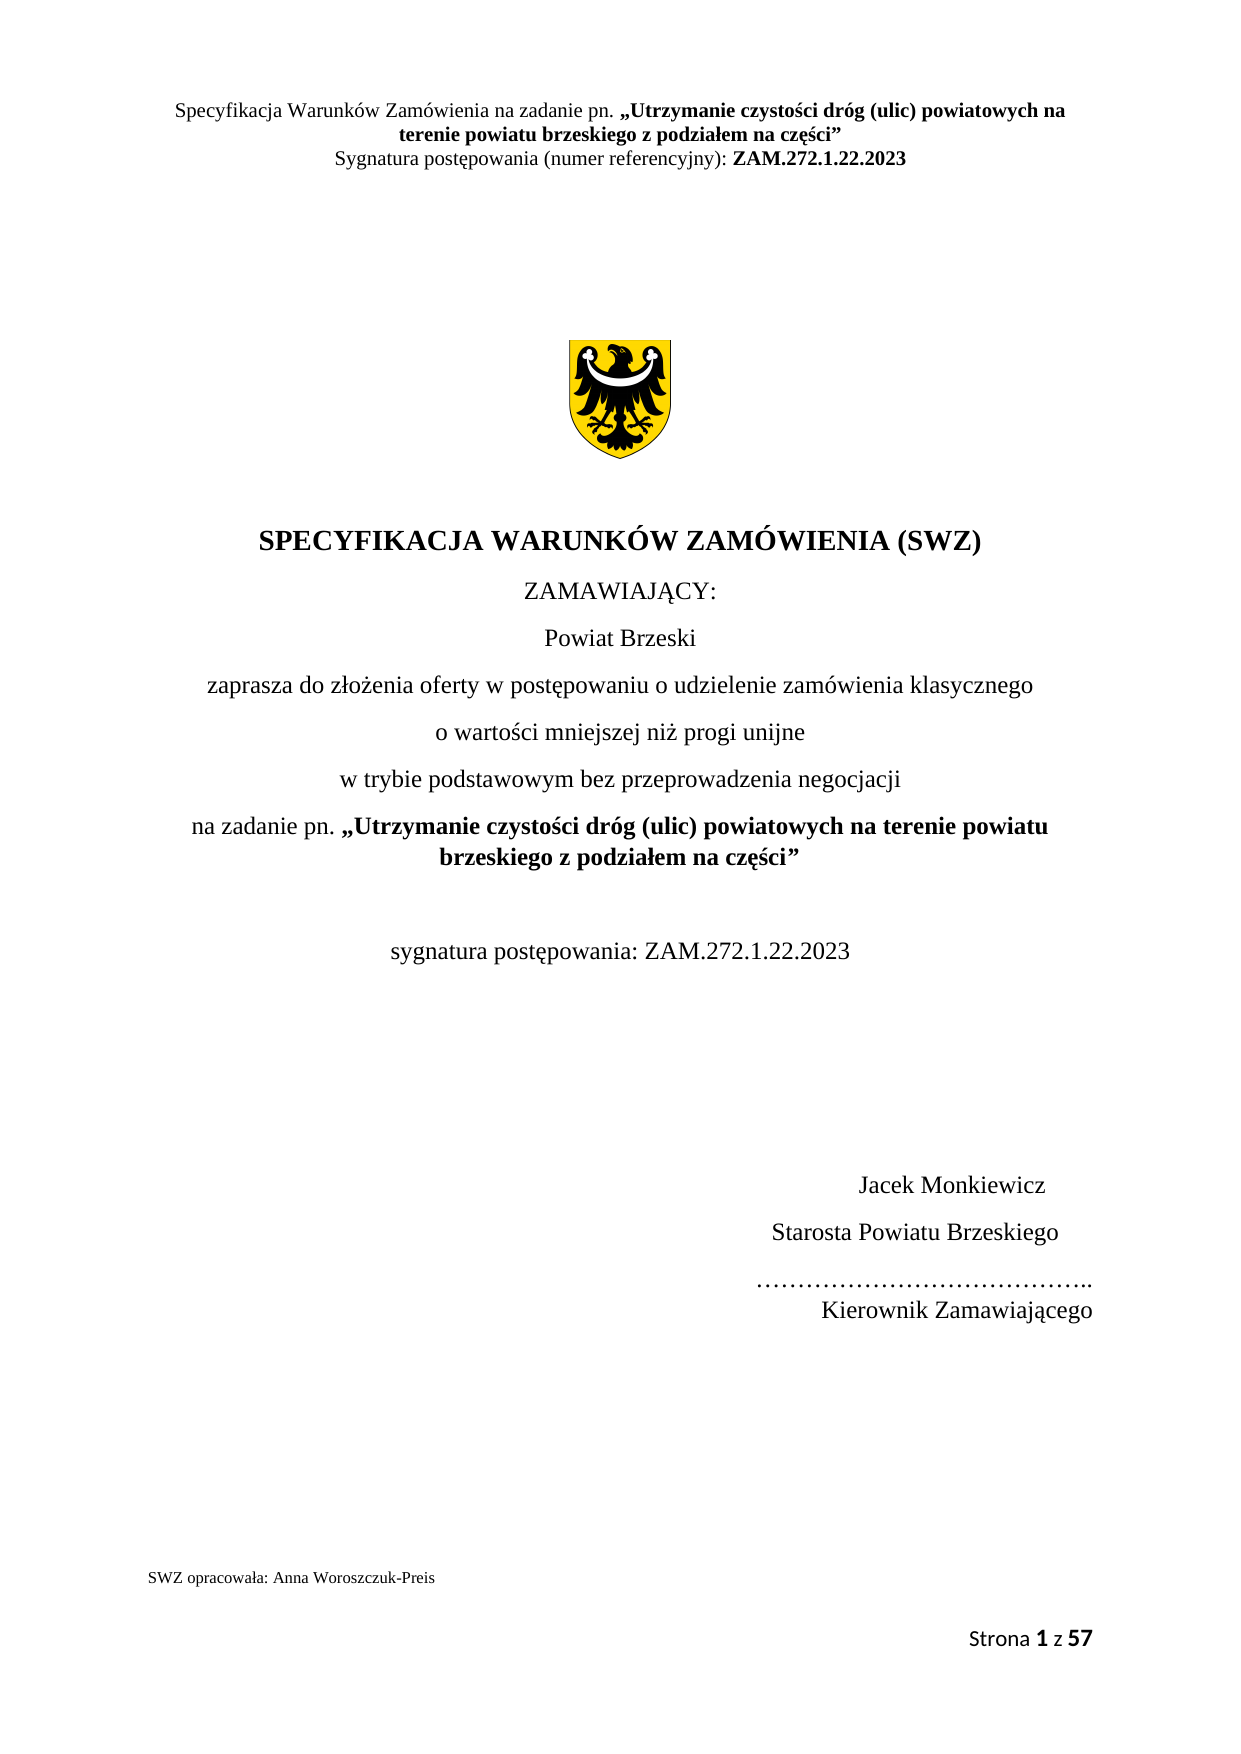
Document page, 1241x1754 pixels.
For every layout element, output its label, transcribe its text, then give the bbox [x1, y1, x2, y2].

text Jacek Monkiewicz [148, 1170, 1093, 1199]
text Powiat Brzeski [148, 623, 1093, 652]
picture [569, 340, 671, 459]
text w trybie podstawowym bez przeprowadzenia negocjacji [148, 764, 1093, 793]
text zaprasza do złożenia oferty w postępowaniu o udzielenie zamówienia klasycznego [148, 670, 1093, 699]
text SPECYFIKACJA WARUNKÓW ZAMÓWIENIA (SWZ) [148, 523, 1093, 557]
text SWZ opracowała: Anna Woroszczuk-Preis [148, 1567, 1093, 1587]
text Starosta Powiatu Brzeskiego [664, 1217, 1093, 1246]
text na zadanie pn. „Utrzymanie czystości dróg (ulic) powiatowych na terenie powiatu brzeskiego z podziałem na części” [148, 811, 1093, 870]
text ZAMAWIAJĄCY: [148, 576, 1093, 604]
text o wartości mniejszej niż progi unijne [148, 717, 1093, 746]
text Kierownik Zamawiającego [148, 1295, 1093, 1324]
text sygnatura postępowania: ZAM.272.1.22.2023 [148, 936, 1093, 964]
text ………………………………….. [148, 1264, 1093, 1293]
